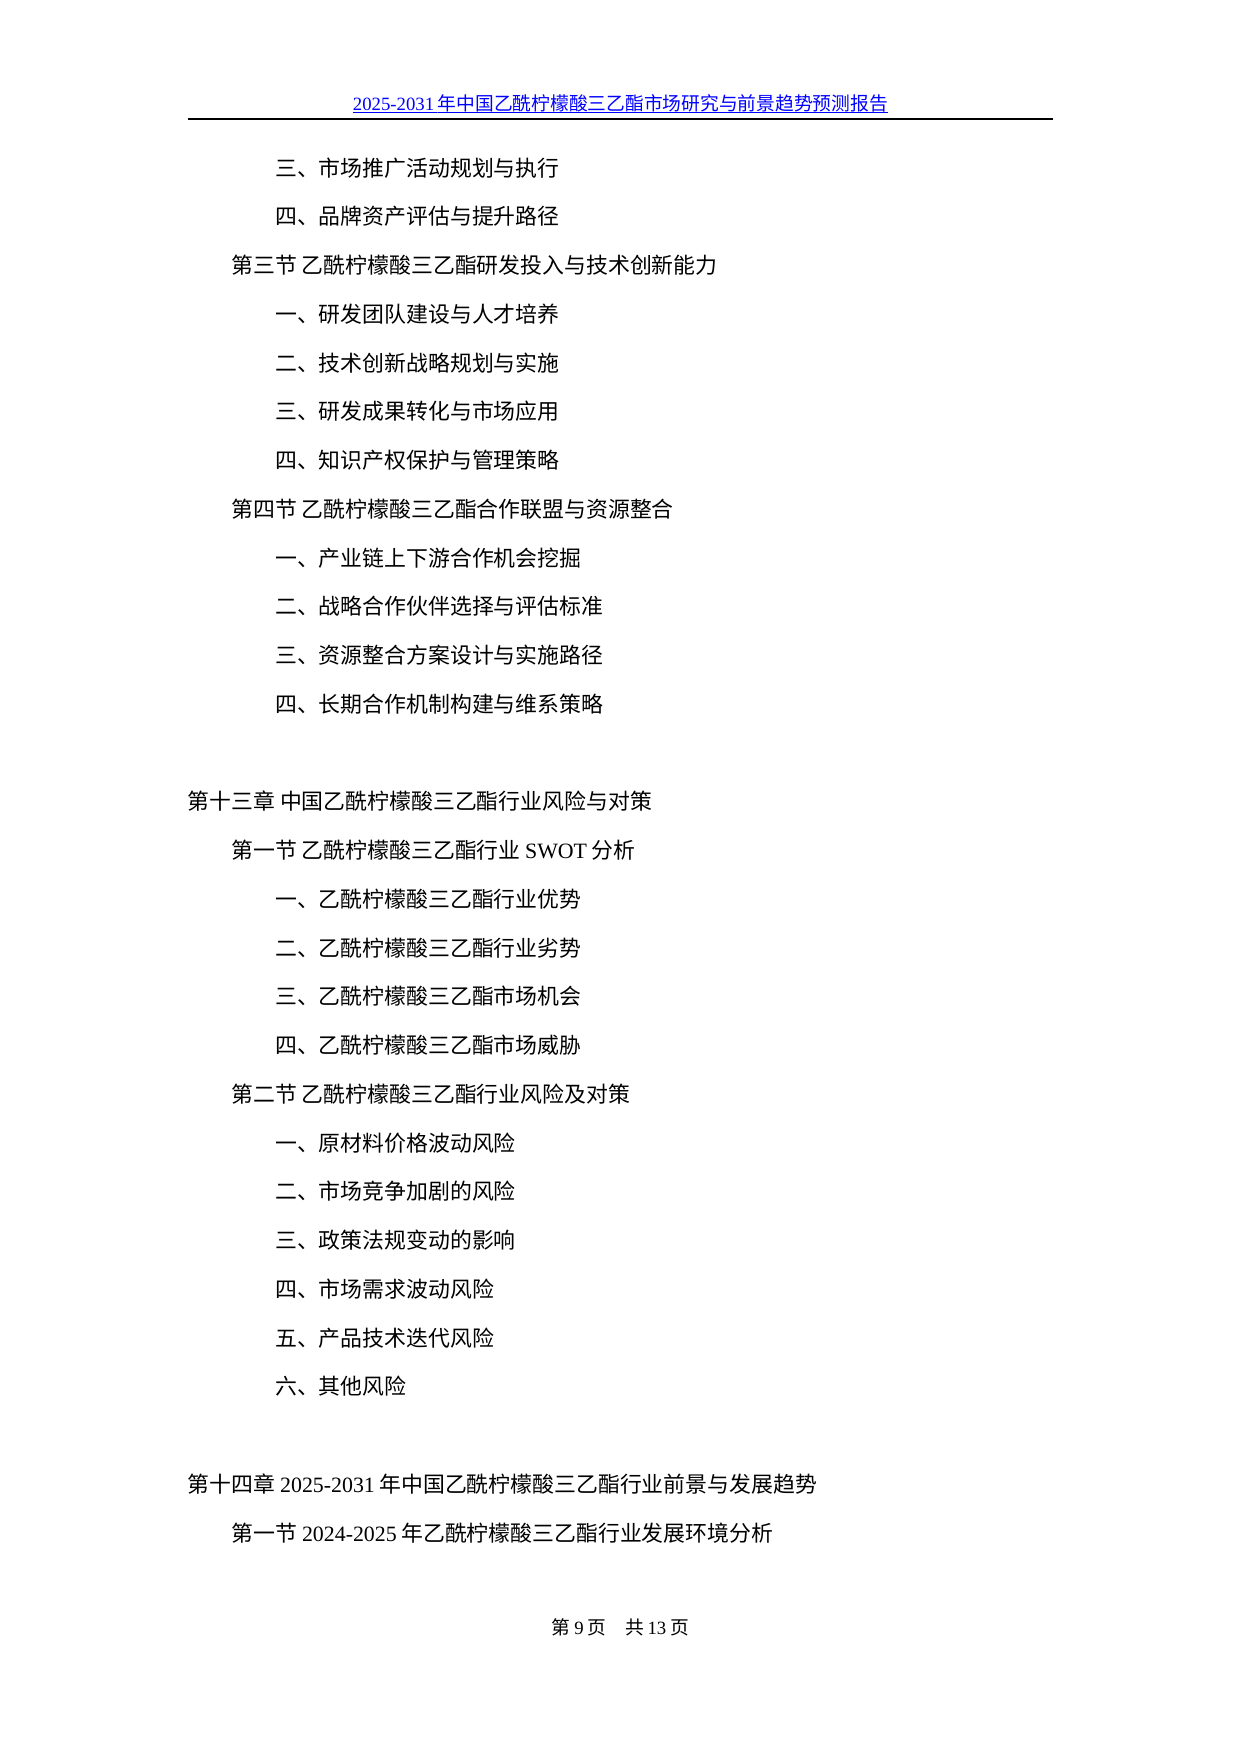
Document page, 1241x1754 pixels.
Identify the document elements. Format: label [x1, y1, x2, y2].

text [187, 150, 1053, 1548]
